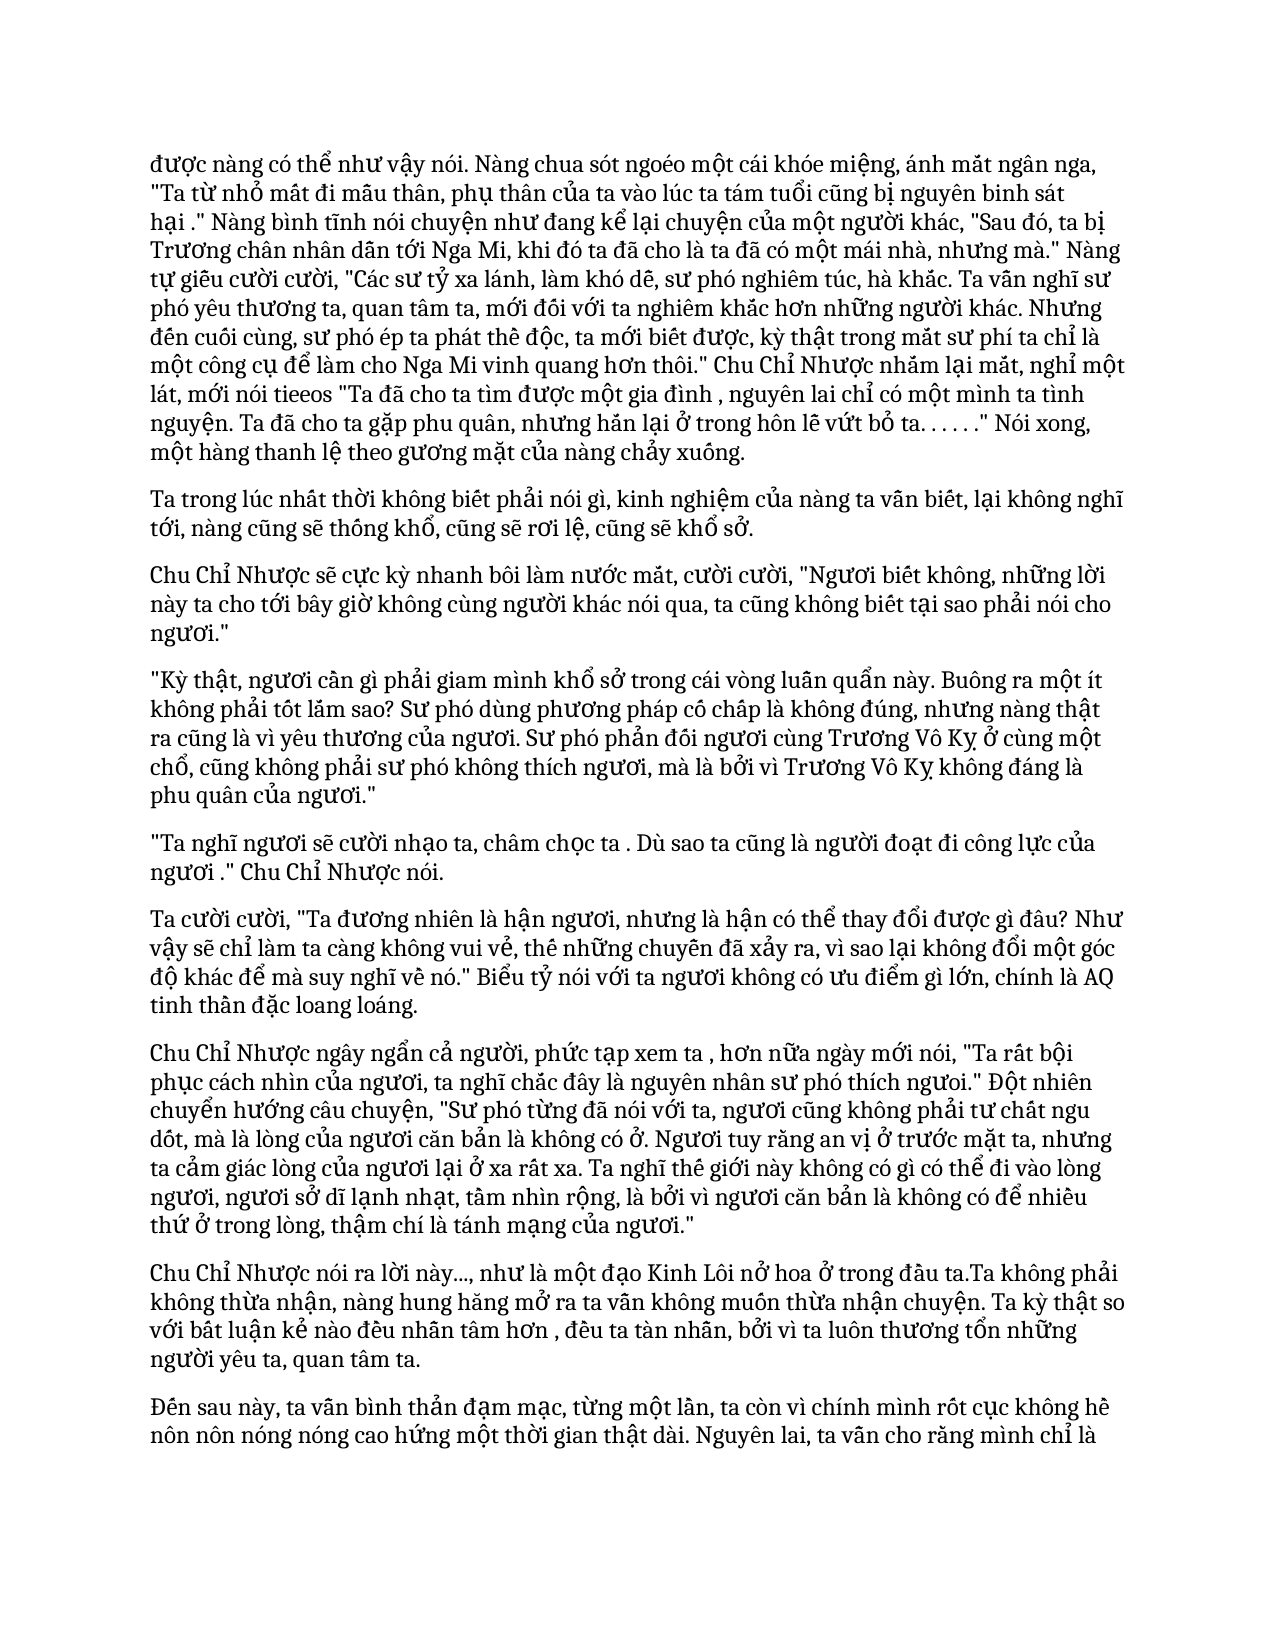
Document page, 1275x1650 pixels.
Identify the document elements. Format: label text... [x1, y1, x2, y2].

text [150, 1392, 1125, 1450]
text "Ta nghĩ ngươi sẽ cười nhạo ta, châm chọc ta . Dù sao ta cũng là người đoạt đi công lực của ngươi ." Chu Chỉ Nhược nói. [150, 829, 1125, 886]
text Ta cười cười, "Ta đương nhiên là hận ngươi, nhưng là hận có thể thay đổi được gì đâu? Như vậy sẽ chỉ làm ta càng không vui vẻ, thế những chuyễn đã xảy ra, vì sao lại không đổi một góc độ khác để mà suy nghĩ về nó." Biểu tỷ nói với ta ngươi không có ưu điểm gì lớn, chính là AQ tinh thần đặc loang loáng. [150, 905, 1125, 1020]
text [150, 150, 1125, 466]
text Chu Chỉ Nhược ngây ngẩn cả người, phức tạp xem ta , hơn nữa ngày mới nói, "Ta rất bội phục cách nhìn của ngươi, ta nghĩ chắc đây là nguyên nhân sư phó thích ngưoi." Đột nhiên chuyển hướng câu chuyện, "Sư phó từng đã nói với ta, ngươi cũng không phải tư chất ngu dốt, mà là lòng của ngươi căn bản là không có ở. Ngươi tuy rằng an vị ở trước mặt ta, nhưng ta cảm giác lòng của ngươi lại ở xa rất xa. Ta nghĩ thế giới này không có gì có thể đi vào lòng ngươi, ngươi sở dĩ lạnh nhạt, tầm nhìn rộng, là bởi vì ngươi căn bản là không có để nhiều thứ ở trong lòng, thậm chí là tánh mạng của ngươi." [150, 1039, 1125, 1240]
text Ta trong lúc nhất thời không biết phải nói gì, kinh nghiệm của nàng ta vẫn biết, lại không nghĩ tới, nàng cũng sẽ thống khổ, cũng sẽ rơi lệ, cũng sẽ khổ sở. [150, 485, 1125, 542]
text Chu Chỉ Nhược sẽ cực kỳ nhanh bôi làm nước mắt, cười cười, "Ngươi biết không, những lời này ta cho tới bây giờ không cùng người khác nói qua, ta cũng không biết tại sao phải nói cho ngươi." [150, 561, 1125, 647]
text "Kỳ thật, ngươi cần gì phải giam mình khổ sở trong cái vòng luẫn quẩn này. Buông ra một ít không phải tốt lắm sao? Sư phó dùng phương pháp cố chấp là không đúng, nhưng nàng thật ra cũng là vì yêu thương của ngươi. Sư phó phản đối ngươi cùng Trương Vô Kỵ ở cùng một chổ, cũng không phải sư phó không thích ngươi, mà là bởi vì Trương Vô Kỵ không đáng là phu quân của ngươi." [150, 666, 1125, 810]
text Chu Chỉ Nhược nói ra lời này..., như là một đạo Kinh Lôi nở hoa ở trong đầu ta.Ta không phải không thừa nhận, nàng hung hăng mở ra ta vẫn không muốn thừa nhận chuyện. Ta kỳ thật so với bất luận kẻ nào đều nhẫn tâm hơn , đều ta tàn nhẫn, bởi vì ta luôn thương tổn những người yêu ta, quan tâm ta. [150, 1259, 1125, 1374]
